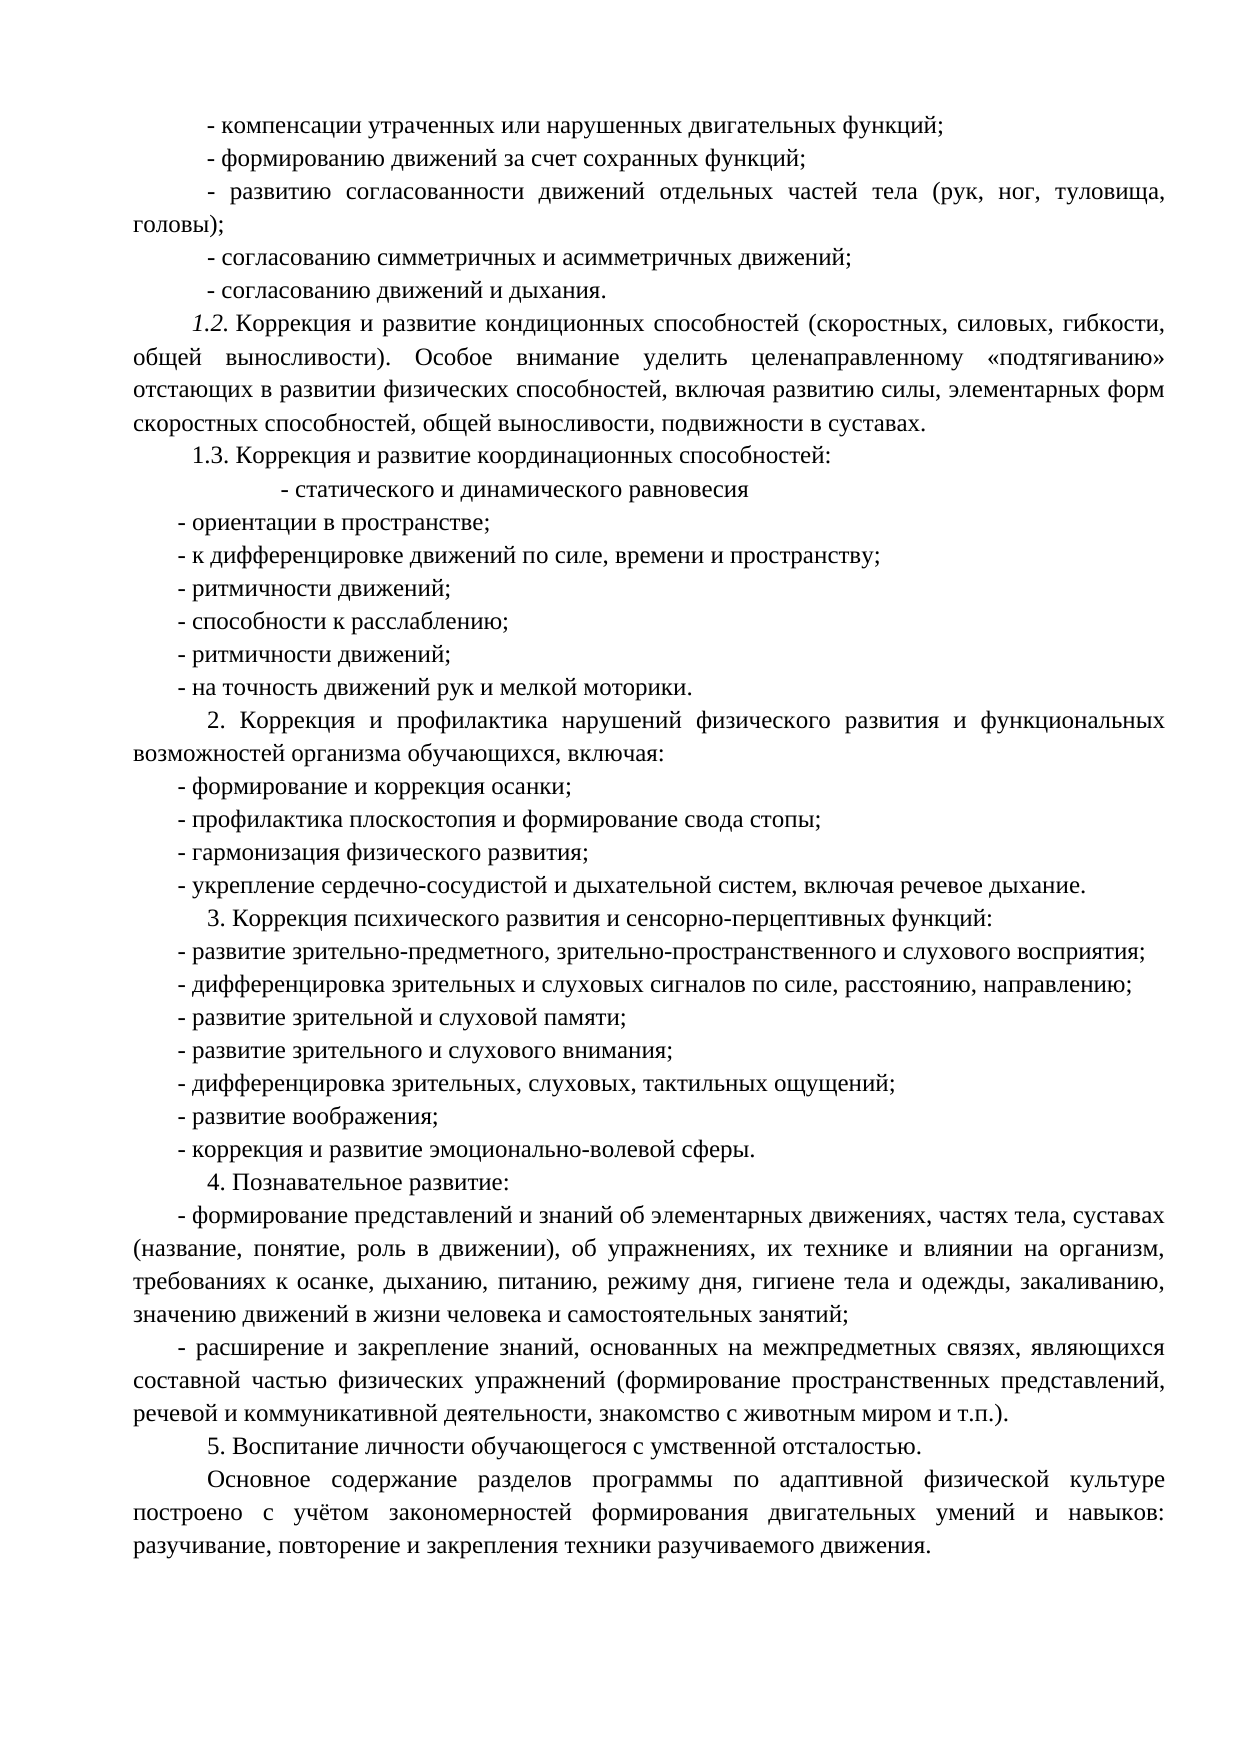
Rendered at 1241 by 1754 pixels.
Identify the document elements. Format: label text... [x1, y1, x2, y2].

text 4. Познавательное развитие: [207, 1167, 1166, 1196]
list Коррекция и развитие кондиционных способностей (скоростных, силовых, гибкости, общей выносливости). Особое внимание уделить целенаправленному «подтягиванию» отстающих в развитии физических способностей, включая развитию силы, элементарных форм скоростных способностей, общей выносливости, подвижности в суставах. [133, 308, 1166, 436]
text - дифференцировка зрительных, слуховых, тактильных ощущений; [133, 1068, 1166, 1097]
text - формирование и коррекция осанки; [133, 771, 1166, 799]
text - ориентации в пространстве; [133, 507, 1166, 535]
text - развитие зрительно-предметного, зрительно-пространственного и слухового восприятия; [133, 936, 1166, 965]
text - формирование представлений и знаний об элементарных движениях, частях тела, суставах (название, понятие, роль в движении), об упражнениях, их технике и влиянии на организм, требованиях к осанке, дыханию, питанию, режиму дня, гигиене тела и одежды, закаливанию, значению движений в жизни человека и самостоятельных занятий; [133, 1200, 1166, 1328]
text - дифференцировка зрительных и слуховых сигналов по силе, расстоянию, направлению; [133, 969, 1166, 998]
text - статического и динамического равновесия [187, 474, 1166, 502]
text 2. Коррекция и профилактика нарушений физического развития и функциональных возможностей организма обучающихся, включая: [133, 705, 1166, 767]
text 5. Воспитание личности обучающегося с умственной отсталостью. [133, 1431, 1166, 1460]
text - развитию согласованности движений отдельных частей тела (рук, ног, туловища, головы); [133, 176, 1166, 238]
text - ритмичности движений; [133, 639, 1166, 667]
text - к дифференцировке движений по силе, времени и пространству; [133, 540, 1166, 568]
text - расширение и закрепление знаний, основанных на межпредметных связях, являющихся составной частью физических упражнений (формирование пространственных представлений, речевой и коммуникативной деятельности, знакомство с животным миром и т.п.). [133, 1332, 1166, 1427]
list Коррекция и развитие координационных способностей: [133, 441, 1166, 469]
text - развитие воображения; [133, 1101, 1166, 1130]
text - ритмичности движений; [133, 573, 1166, 601]
text - коррекция и развитие эмоционально-волевой сферы. [133, 1134, 1166, 1163]
text 3. Коррекция психического развития и сенсорно-перцептивных функций: [133, 903, 1166, 932]
text - формированию движений за счет сохранных функций; [133, 143, 1166, 172]
text - гармонизация физического развития; [133, 837, 1166, 866]
text - профилактика плоскостопия и формирование свода стопы; [133, 804, 1166, 833]
text - развитие зрительного и слухового внимания; [133, 1035, 1166, 1064]
text - на точность движений рук и мелкой моторики. [133, 672, 1166, 701]
text - согласованию движений и дыхания. [133, 276, 1166, 304]
text - согласованию симметричных и асимметричных движений; [133, 242, 1166, 271]
text - укрепление сердечно-сосудистой и дыхательной систем, включая речевое дыхание. [133, 870, 1166, 899]
text - компенсации утраченных или нарушенных двигательных функций; [133, 110, 1166, 139]
text - способности к расслаблению; [133, 606, 1166, 634]
text Основное содержание разделов программы по адаптивной физической культуре построено с учётом закономерностей формирования двигательных умений и навыков: разучивание, повторение и закрепления техники разучиваемого движения. [133, 1464, 1166, 1559]
text - развитие зрительной и слуховой памяти; [133, 1002, 1166, 1031]
